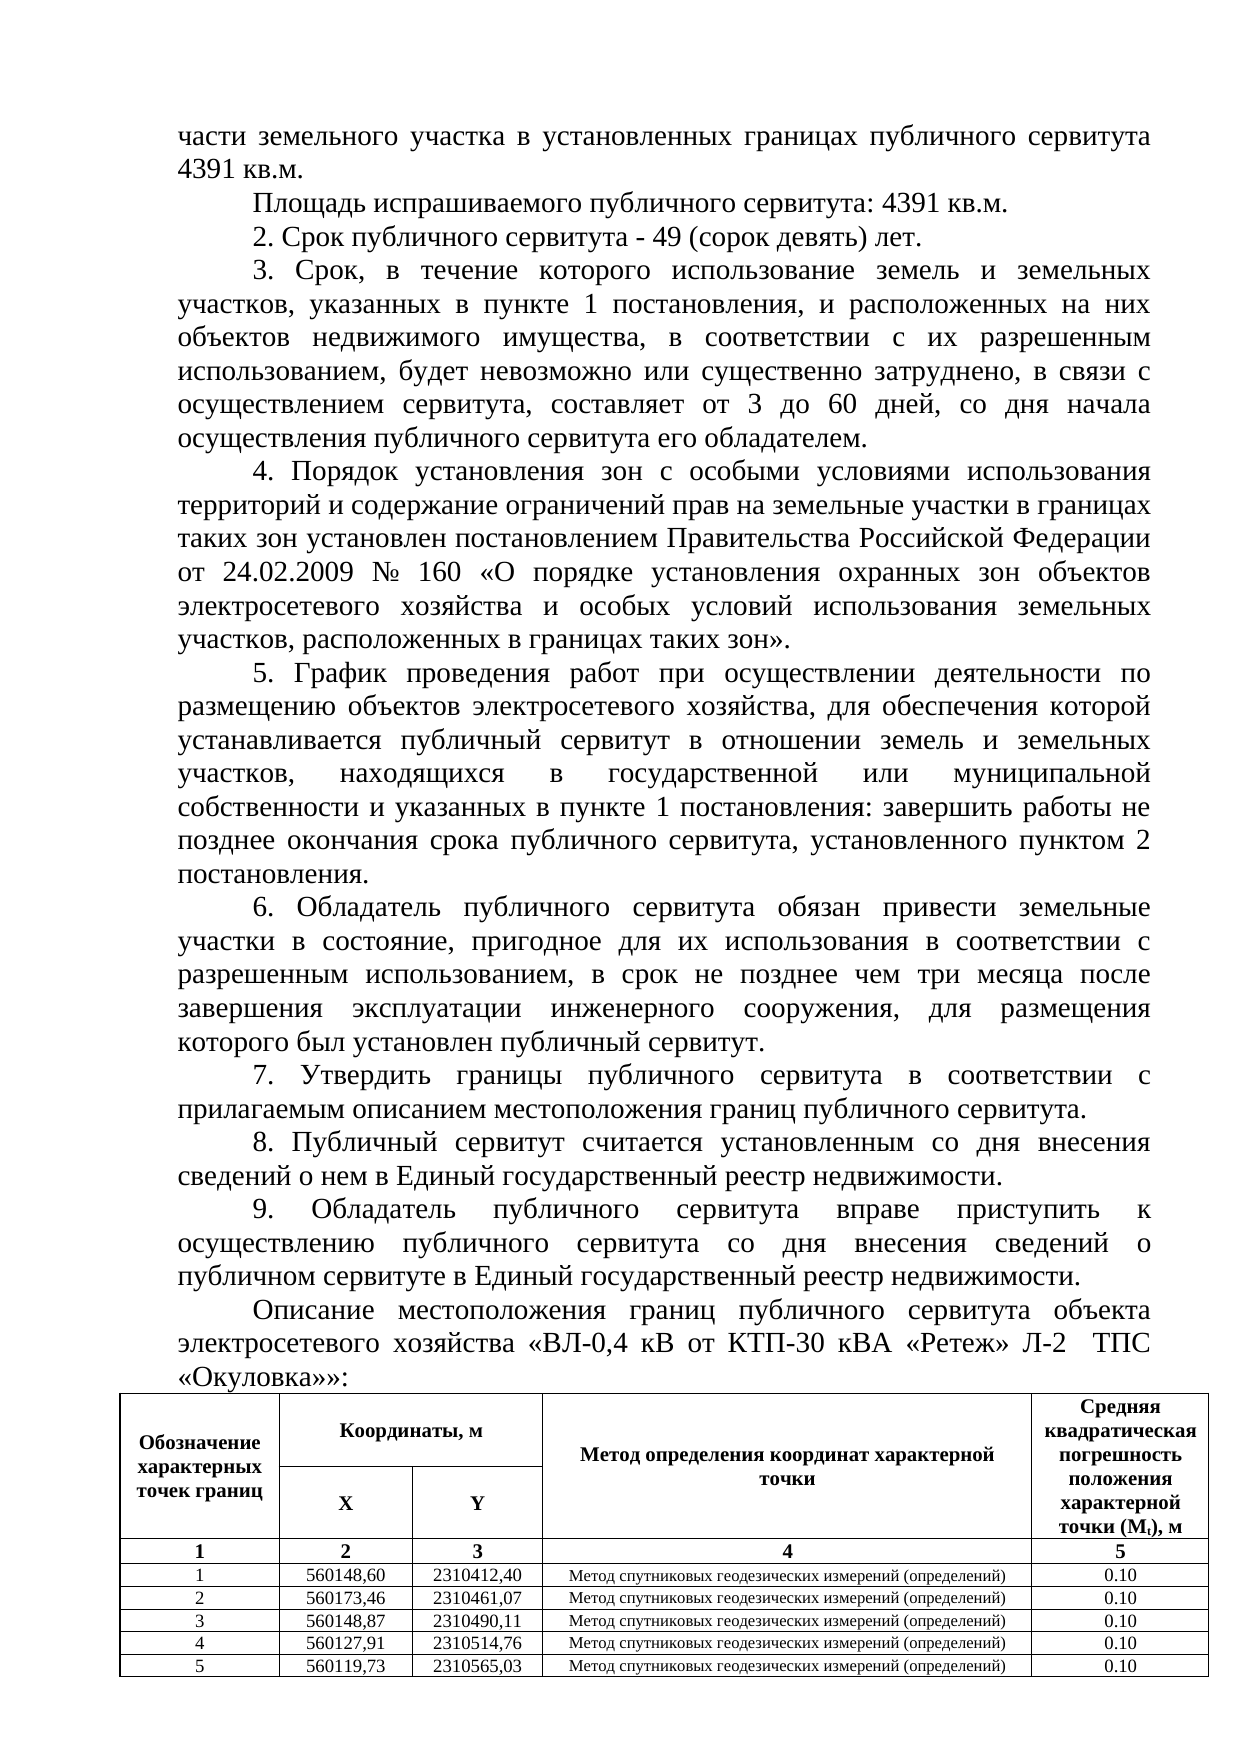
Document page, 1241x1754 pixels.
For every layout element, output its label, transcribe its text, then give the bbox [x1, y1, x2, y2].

table_header Метод определения координат характерной точки [543, 1394, 1031, 1538]
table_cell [543, 1632, 1031, 1654]
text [177, 118, 1152, 185]
table_cell 560119,73 [280, 1655, 412, 1676]
table_cell 1 [121, 1564, 279, 1586]
text 9. Обладатель публичного сервитута вправе приступить к осуществлению публичного сервитута со дня внесения сведений о публичном сервитуте в Единый государственный реестр недвижимости. [177, 1191, 1152, 1292]
table_cell 2 [280, 1539, 412, 1563]
table_cell 3 [121, 1610, 279, 1631]
table_cell 5 [1032, 1539, 1208, 1563]
table_cell 2310412,40 [413, 1564, 542, 1586]
text 6. Обладатель публичного сервитута обязан привести земельные участки в состояние, пригодное для их использования в соответствии с разрешенным использованием, в срок не позднее чем три месяца после завершения эксплуатации инженерного сооружения, для размещения которого был установлен публичный сервитут. [177, 889, 1152, 1057]
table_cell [543, 1587, 1031, 1608]
table_cell 560148,60 [280, 1564, 412, 1586]
table_cell 560148,87 [280, 1610, 412, 1631]
table_cell 2 [121, 1587, 279, 1608]
text 5. График проведения работ при осуществлении деятельности по размещению объектов электросетевого хозяйства, для обеспечения которой устанавливается публичный сервитут в отношении земель и земельных участков, находящихся в государственной или муниципальной собственности и указанных в пункте 1 постановления: завершить работы не позднее окончания срока публичного сервитута, установленного пунктом 2 постановления. [177, 655, 1152, 889]
text 8. Публичный сервитут считается установленным со дня внесения сведений о нем в Единый государственный реестр недвижимости. [177, 1124, 1152, 1191]
table_cell 2310461,07 [413, 1587, 542, 1608]
table_cell 4 [543, 1539, 1031, 1563]
table_cell 5 [121, 1655, 279, 1676]
table_cell 2310565,03 [413, 1655, 542, 1676]
text 4. Порядок установления зон с особыми условиями использования территорий и содержание ограничений прав на земельные участки в границах таких зон установлен постановлением Правительства Российской Федерации от 24.02.2009 № 160 «О порядке установления охранных зон объектов электросетевого хозяйства и особых условий использования земельных участков, расположенных в границах таких зон». [177, 453, 1152, 655]
table_cell 0.10 [1032, 1587, 1208, 1608]
text 7. Утвердить границы публичного сервитута в соответствии с прилагаемым описанием местоположения границ публичного сервитута. [177, 1057, 1152, 1124]
table_cell 0.10 [1032, 1610, 1208, 1631]
text 2. Срок публичного сервитута - 49 (сорок девять) лет. [177, 219, 1152, 252]
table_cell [543, 1610, 1031, 1631]
table_cell 2310490,11 [413, 1610, 542, 1631]
table_cell 2310514,76 [413, 1632, 542, 1654]
table_header Средняя квадратическая погрешность положения характерной точки (Mt), м [1032, 1394, 1208, 1538]
text Описание местоположения границ публичного сервитута объекта электросетевого хозяйства «ВЛ-0,4 кВ от КТП-30 кВА «Ретеж» Л-2 ТПС «Окуловка»»: [177, 1292, 1152, 1393]
table_cell 0.10 [1032, 1655, 1208, 1676]
text Площадь испрашиваемого публичного сервитута: 4391 кв.м. [177, 185, 1152, 219]
table_cell 1 [121, 1539, 279, 1563]
table_cell 0.10 [1032, 1564, 1208, 1586]
table_cell 560127,91 [280, 1632, 412, 1654]
table_cell 0.10 [1032, 1632, 1208, 1654]
table_cell 560173,46 [280, 1587, 412, 1608]
text 3. Срок, в течение которого использование земель и земельных участков, указанных в пункте 1 постановления, и расположенных на них объектов недвижимого имущества, в соответствии с их разрешенным использованием, будет невозможно или существенно затруднено, в связи с осуществлением сервитута, составляет от 3 до 60 дней, со дня начала осуществления публичного сервитута его обладателем. [177, 252, 1152, 453]
table_cell Метод спутниковых геодезических измерений (определений) [543, 1564, 1031, 1586]
table_header Обозначение характерных точек границ [121, 1394, 279, 1538]
table_cell Y [413, 1467, 542, 1538]
table_cell 3 [413, 1539, 542, 1563]
table_cell 4 [121, 1632, 279, 1654]
table_header Координаты, м [280, 1394, 542, 1466]
table_cell X [280, 1467, 412, 1538]
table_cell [543, 1655, 1031, 1676]
